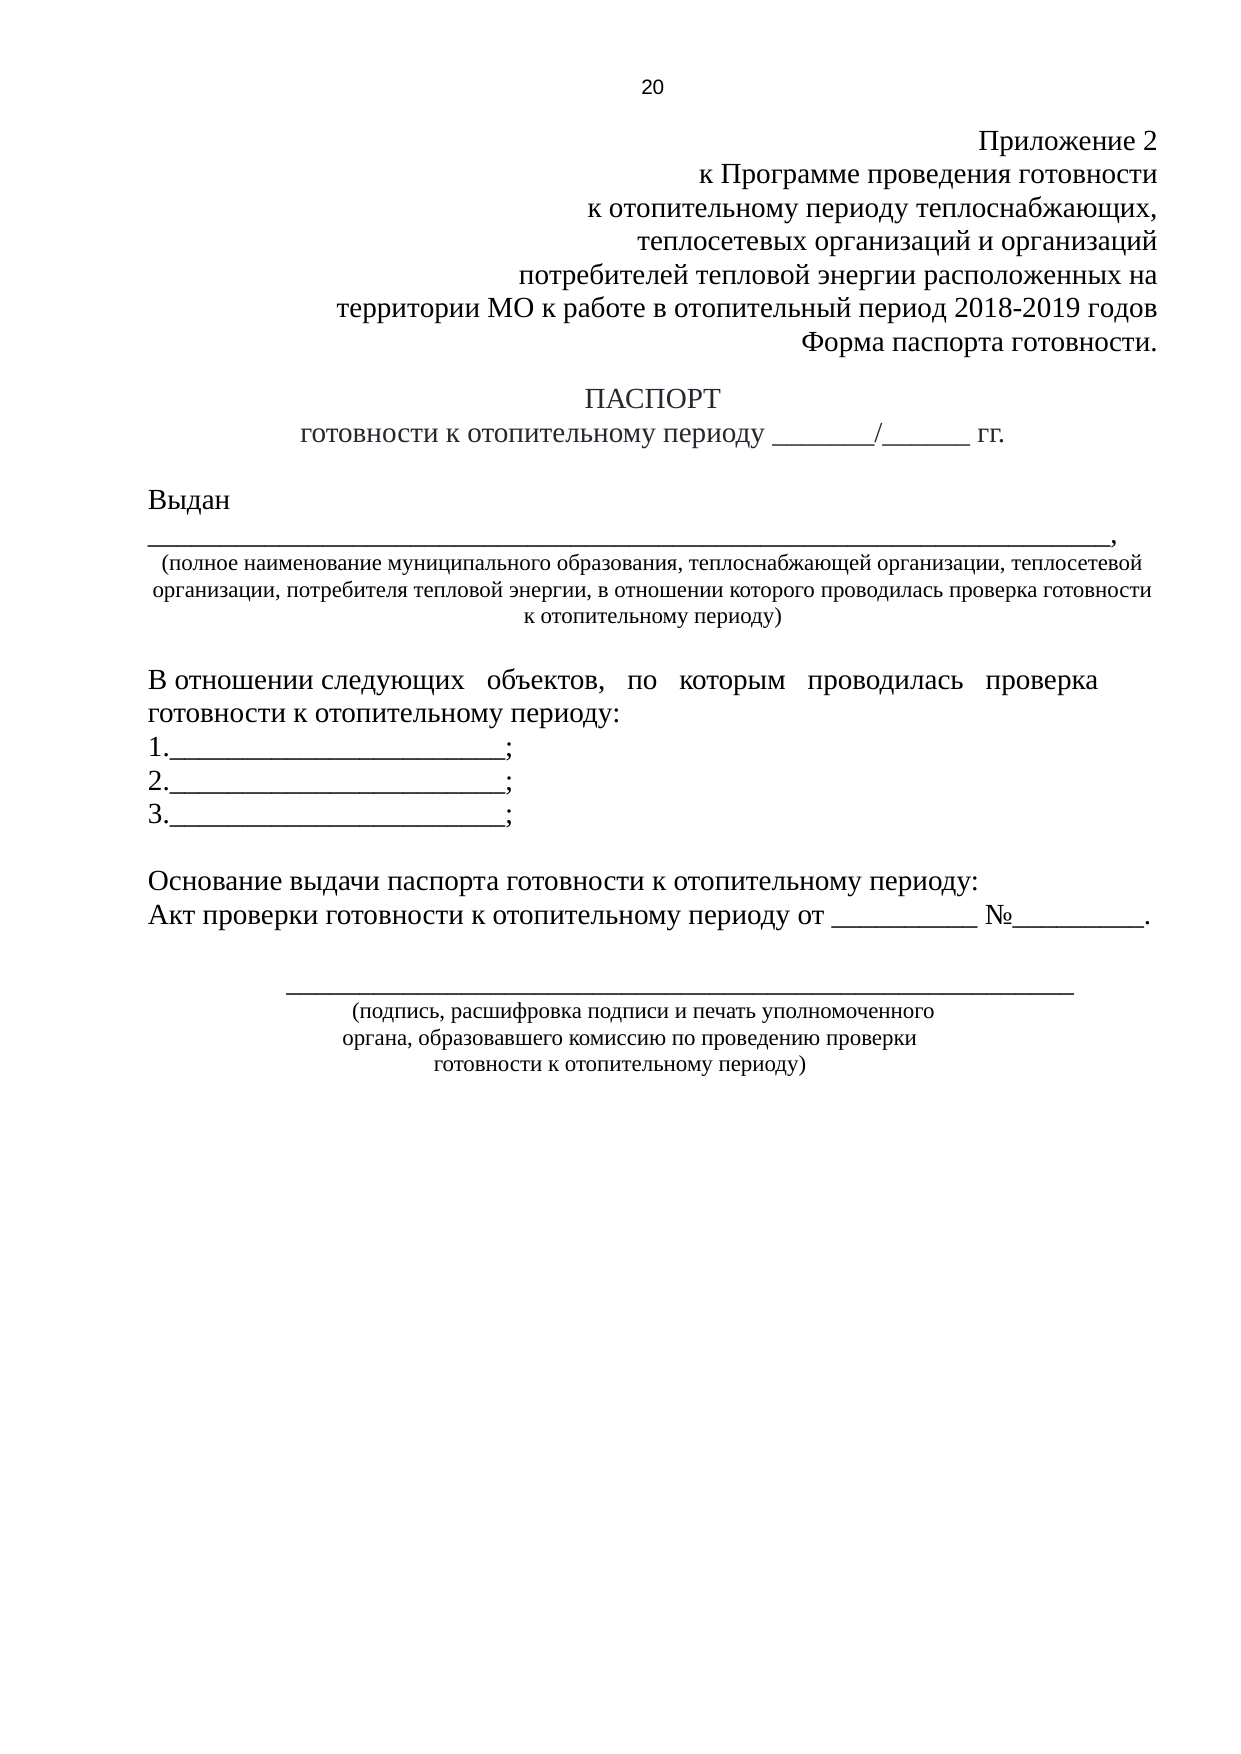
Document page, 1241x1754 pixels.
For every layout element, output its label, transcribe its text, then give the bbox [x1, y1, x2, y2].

text готовности к отопительному периоду _______/______ гг. [148, 415, 1157, 449]
text ПАСПОРТ [148, 382, 1157, 415]
text потребителей тепловой энергии расположенных на [148, 257, 1157, 291]
text Форма паспорта готовности. [148, 324, 1157, 358]
text В отношении следующих объектов, по которым проводилась проверка [148, 662, 1157, 696]
text 1._______________________; [148, 729, 1157, 763]
text к отопительному периоду теплоснабжающих, [148, 190, 1157, 223]
text (полное наименование муниципального образования, теплоснабжающей организации, теплосетевой организации, потребителя тепловой энергии, в отношении которого проводилась проверка готовности к отопительному периоду) [148, 549, 1157, 628]
text ______________________________________________________ [148, 964, 1157, 997]
text готовности к отопительному периоду) [148, 1050, 1157, 1076]
text 3._______________________; [148, 796, 1157, 830]
text 2._______________________; [148, 763, 1157, 796]
text теплосетевых организаций и организаций [148, 223, 1157, 257]
text органа, образовавшего комиссию по проведению проверки [148, 1024, 1157, 1050]
text Выдан __________________________________________________________________, [148, 482, 1157, 549]
text к Программе проведения готовности [148, 156, 1157, 190]
text (подпись, расшифровка подписи и печать уполномоченного [148, 997, 1157, 1024]
text Основание выдачи паспорта готовности к отопительному периоду: [148, 863, 1157, 897]
text Акт проверки готовности к отопительному периоду от __________ №_________. [148, 897, 1157, 930]
text Приложение 2 [148, 123, 1157, 156]
text территории МО к работе в отопительный период 2018-2019 годов [148, 291, 1157, 324]
text готовности к отопительному периоду: [148, 696, 1157, 729]
